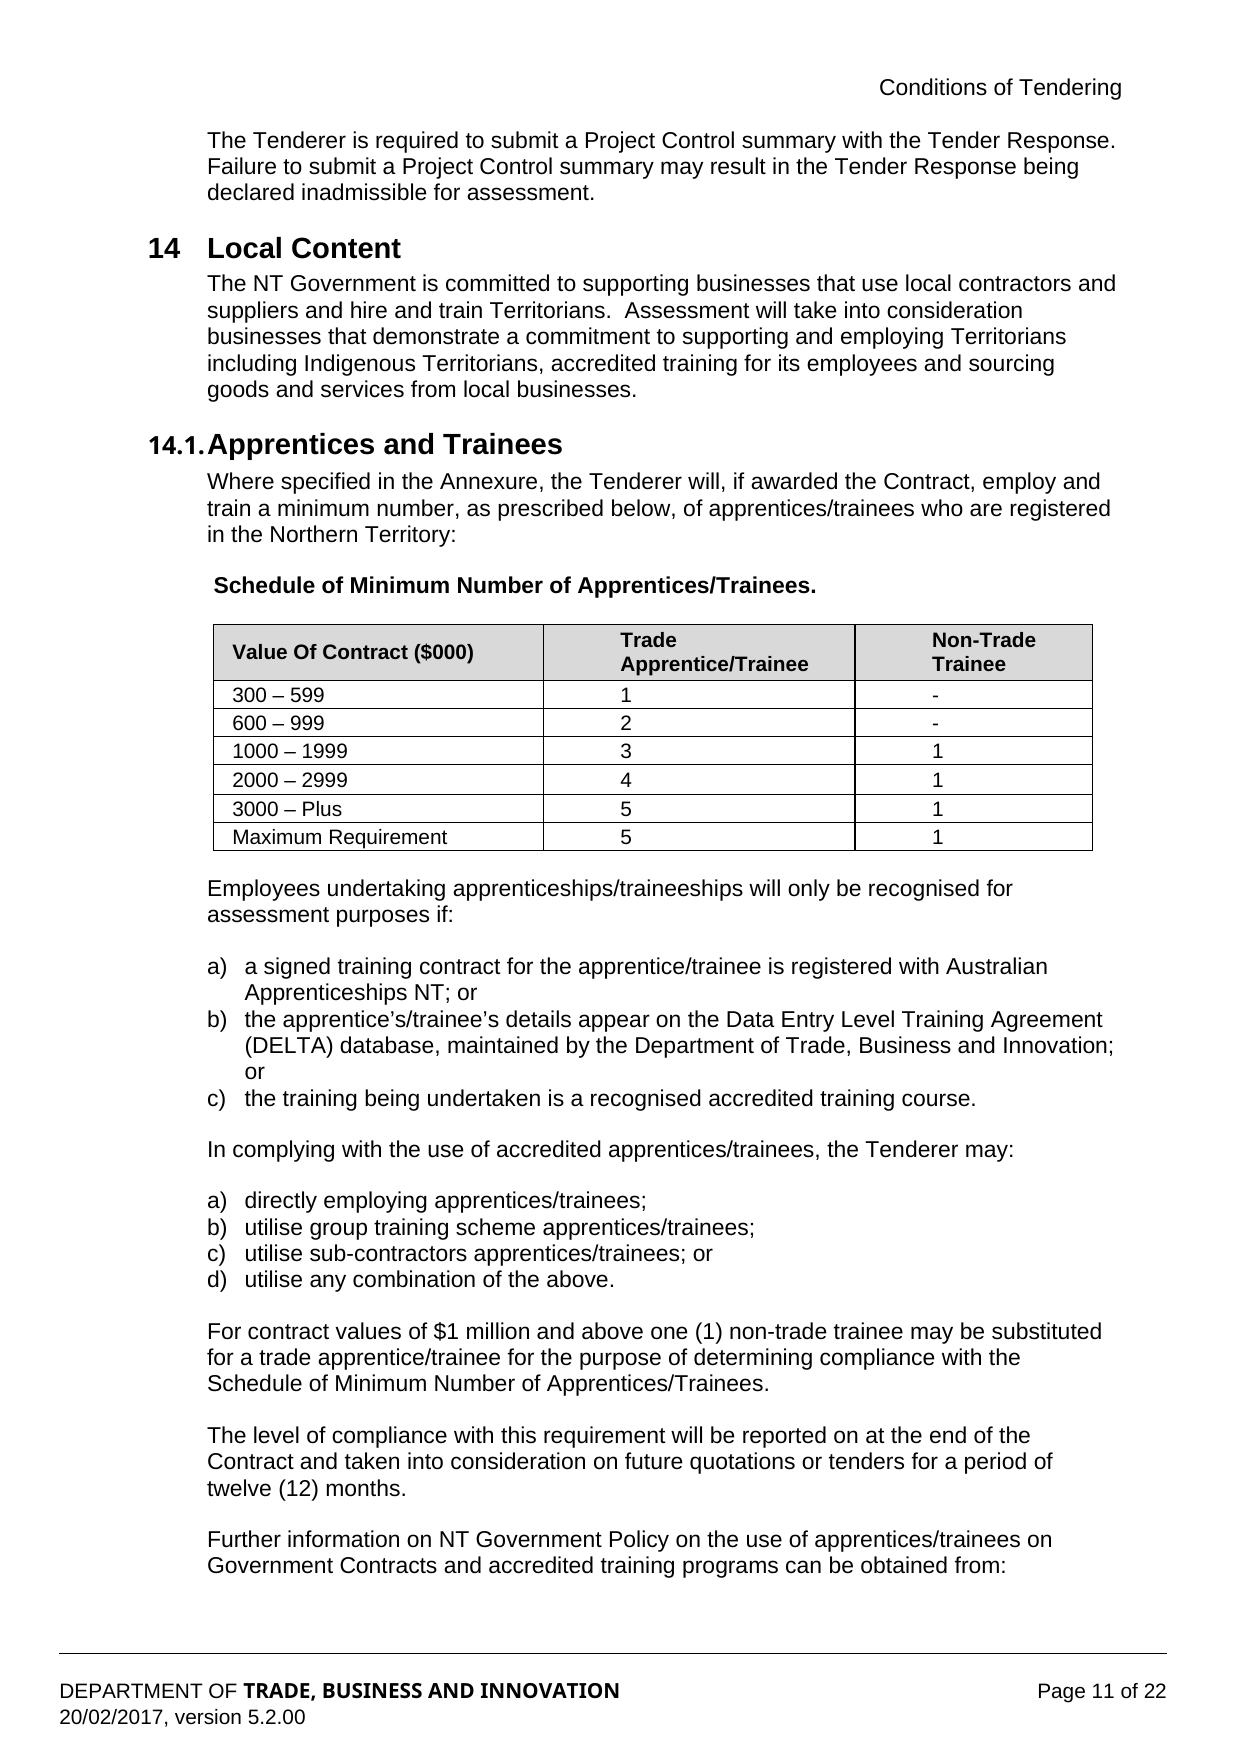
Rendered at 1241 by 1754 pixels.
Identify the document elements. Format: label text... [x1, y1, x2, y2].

list utilise sub-contractors apprentices/trainees; or [207, 1240, 1122, 1266]
list a signed training contract for the apprentice/trainee is registered with Australian Apprenticeships NT; or [207, 953, 1122, 1006]
table_cell 2 [544, 709, 854, 736]
list the training being undertaken is a recognised accredited training course. [207, 1084, 1122, 1111]
list utilise any combination of the above. [207, 1266, 1122, 1293]
subtitle Apprentices and Trainees [148, 427, 1122, 462]
text Employees undertaking apprenticeships/traineeships will only be recognised for assessment purposes if: [207, 875, 1122, 928]
text The level of compliance with this requirement will be reported on at the end of the Contract and taken into consideration on future quotations or tenders for a period of twelve (12) months. [207, 1422, 1122, 1501]
table_cell 4 [544, 765, 854, 794]
table_cell 1 [856, 823, 1092, 850]
table_cell 5 [544, 823, 854, 850]
table_header Value Of Contract ($000) [214, 625, 543, 680]
table_header Trade Apprentice/Trainee [544, 625, 854, 680]
text For contract values of $1 million and above one (1) non-trade trainee may be substituted for a trade apprentice/trainee for the purpose of determining compliance with the Schedule of Minimum Number of Apprentices/Trainees. [207, 1318, 1122, 1397]
table_cell 1 [856, 765, 1092, 794]
table_cell - [856, 681, 1092, 708]
table_cell 1 [544, 681, 854, 708]
table_cell 1000 – 1999 [214, 737, 543, 764]
text Where specified in the Annexure, the Tenderer will, if awarded the Contract, employ and train a minimum number, as prescribed below, of apprentices/trainees who are registered in the Northern Territory: [207, 468, 1122, 547]
list utilise group training scheme apprentices/trainees; [207, 1214, 1122, 1240]
text The NT Government is committed to supporting businesses that use local contractors and suppliers and hire and train Territorians. Assessment will take into consideration businesses that demonstrate a commitment to supporting and employing Territorians including Indigenous Territorians, accredited training for its employees and sourcing goods and services from local businesses. [207, 270, 1122, 402]
text Further information on NT Government Policy on the use of apprentices/trainees on Government Contracts and accredited training programs can be obtained from: [207, 1526, 1122, 1578]
subtitle Local Content [148, 231, 1122, 264]
table_cell - [856, 709, 1092, 736]
table_cell 300 – 599 [214, 681, 543, 708]
table_cell 5 [544, 795, 854, 822]
table_cell 1 [856, 795, 1092, 822]
text The Tenderer is required to submit a Project Control summary with the Tender Response. Failure to submit a Project Control summary may result in the Tender Response being declared inadmissible for assessment. [207, 127, 1122, 206]
table_cell 3000 – Plus [214, 795, 543, 822]
table_header Non-Trade Trainee [856, 625, 1092, 680]
list directly employing apprentices/trainees; [207, 1187, 1122, 1214]
table_cell Maximum Requirement [214, 823, 543, 850]
text Schedule of Minimum Number of Apprentices/Trainees. [213, 572, 1122, 598]
text In complying with the use of accredited apprentices/trainees, the Tenderer may: [207, 1136, 1122, 1162]
table_cell 1 [856, 737, 1092, 764]
table_cell 3 [544, 737, 854, 764]
list the apprentice’s/trainee’s details appear on the Data Entry Level Training Agreement (DELTA) database, maintained by the Department of Trade, Business and Innovation; or [207, 1006, 1122, 1084]
table_cell 2000 – 2999 [214, 765, 543, 794]
table_cell 600 – 999 [214, 709, 543, 736]
